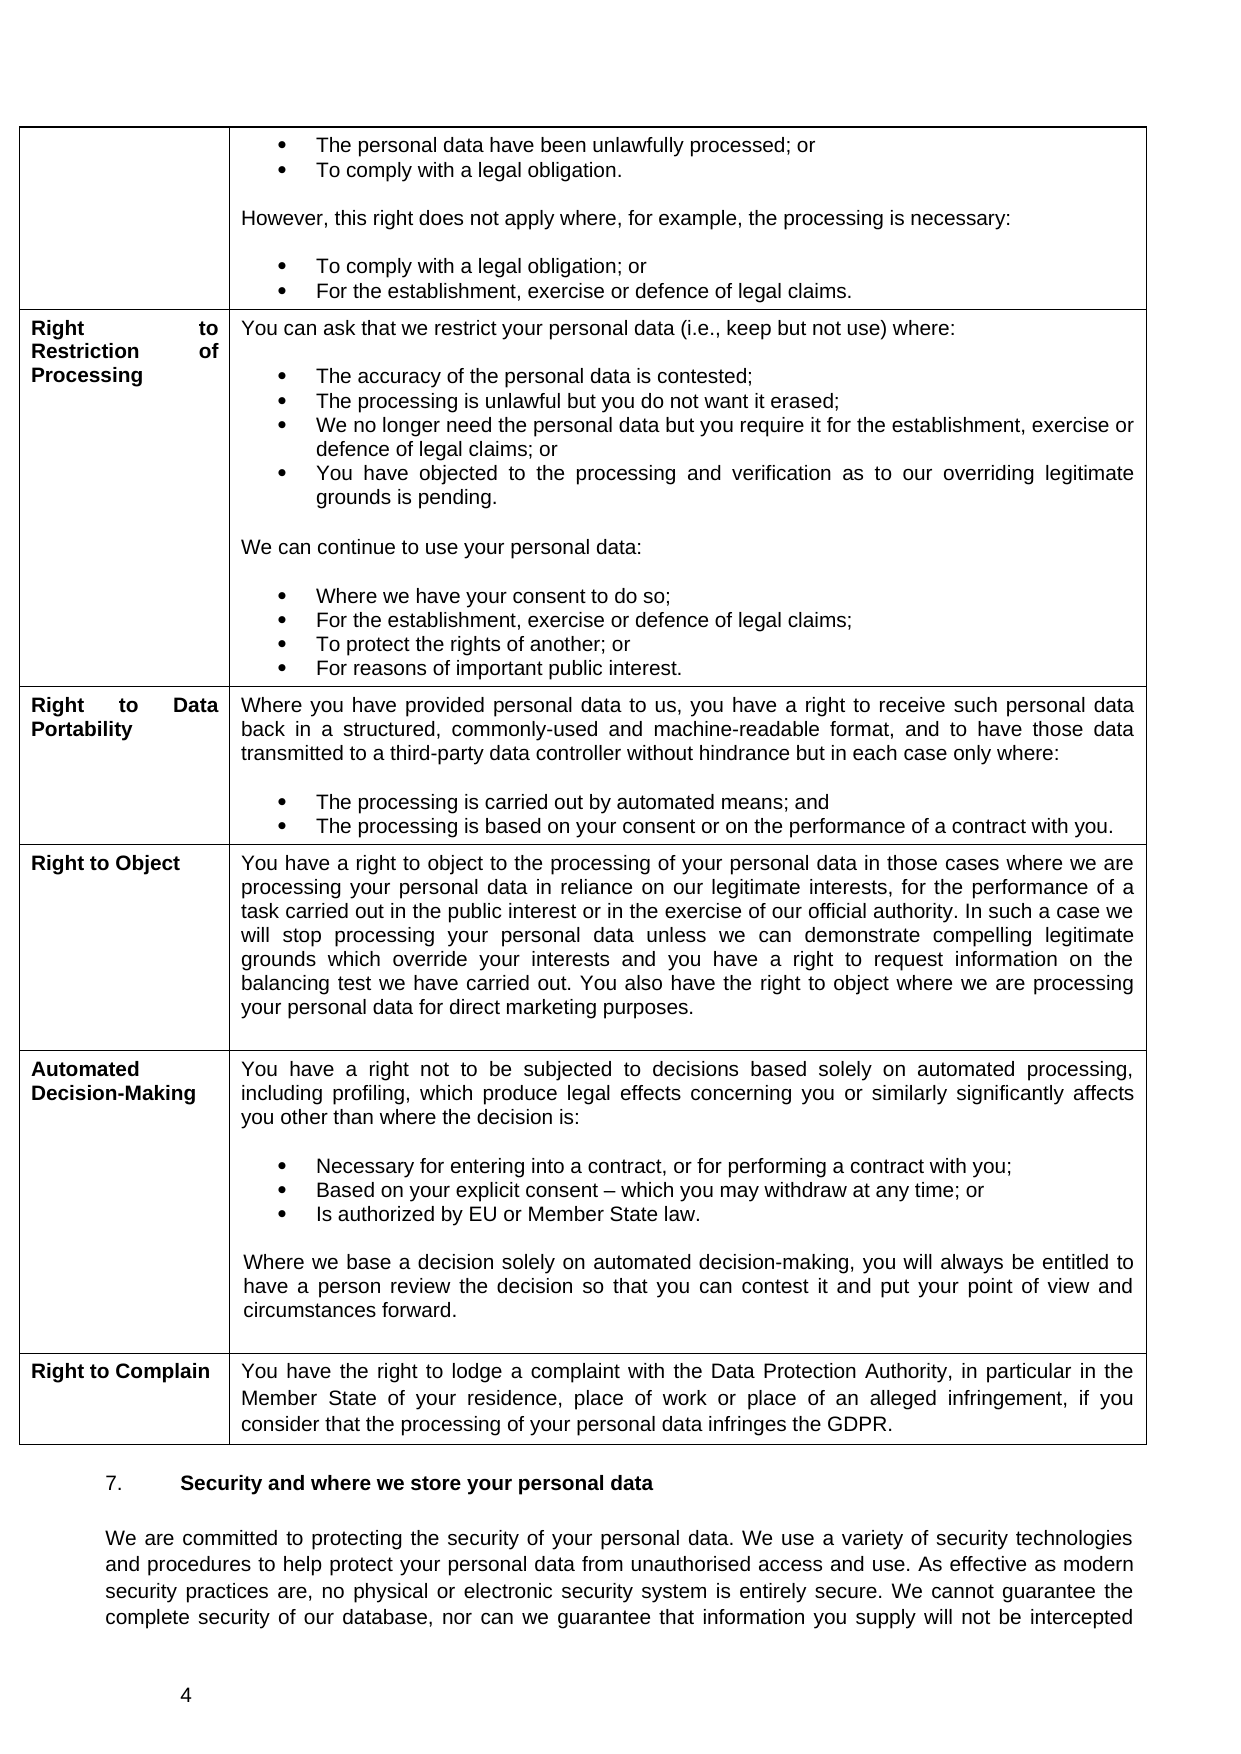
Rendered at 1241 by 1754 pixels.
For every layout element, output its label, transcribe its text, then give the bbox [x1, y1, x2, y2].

table_cell Right to Complain [20, 1354, 229, 1444]
table_cell Right to Object [20, 845, 229, 1049]
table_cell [20, 128, 229, 308]
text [105, 1526, 1135, 1629]
table_cell Where you have provided personal data to us, you have a right to receive such personal data back in a structured, commonly-used and machine-readable format, and to have those data transmitted to a third-party data controller without hindrance but in each case only where: The processing is carried out by automated means; and The processing is based on your consent or on the performance of a contract with you. [230, 687, 1146, 844]
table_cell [230, 128, 1146, 308]
table_cell Right to Restriction of Processing [20, 310, 229, 686]
table_cell Automated Decision-Making [20, 1051, 229, 1352]
table_cell You have a right not to be subjected to decisions based solely on automated processing, including profiling, which produce legal effects concerning you or similarly significantly affects you other than where the decision is: Necessary for entering into a contract, or for performing a contract with you; Based on your explicit consent – which you may withdraw at any time; or Is authorized by EU or Member State law. Where we base a decision solely on automated decision-making, you will always be entitled to have a person review the decision so that you can contest it and put your point of view and circumstances forward. [230, 1051, 1146, 1352]
subtitle Security and where we store your personal data [105, 1470, 1135, 1494]
table_cell You can ask that we restrict your personal data (i.e., keep but not use) where: The accuracy of the personal data is contested; The processing is unlawful but you do not want it erased; We no longer need the personal data but you require it for the establishment, exercise or defence of legal claims; or You have objected to the processing and verification as to our overriding legitimate grounds is pending. We can continue to use your personal data: Where we have your consent to do so; For the establishment, exercise or defence of legal claims; To protect the rights of another; or For reasons of important public interest. [230, 310, 1146, 686]
table_cell You have the right to lodge a complaint with the Data Protection Authority, in particular in the Member State of your residence, place of work or place of an alleged infringement, if you consider that the processing of your personal data infringes the GDPR. [230, 1354, 1146, 1444]
table_cell You have a right to object to the processing of your personal data in those cases where we are processing your personal data in reliance on our legitimate interests, for the performance of a task carried out in the public interest or in the exercise of our official authority. In such a case we will stop processing your personal data unless we can demonstrate compelling legitimate grounds which override your interests and you have a right to request information on the balancing test we have carried out. You also have the right to object where we are processing your personal data for direct marketing purposes. [230, 845, 1146, 1049]
table_cell Right to Data Portability [20, 687, 229, 844]
